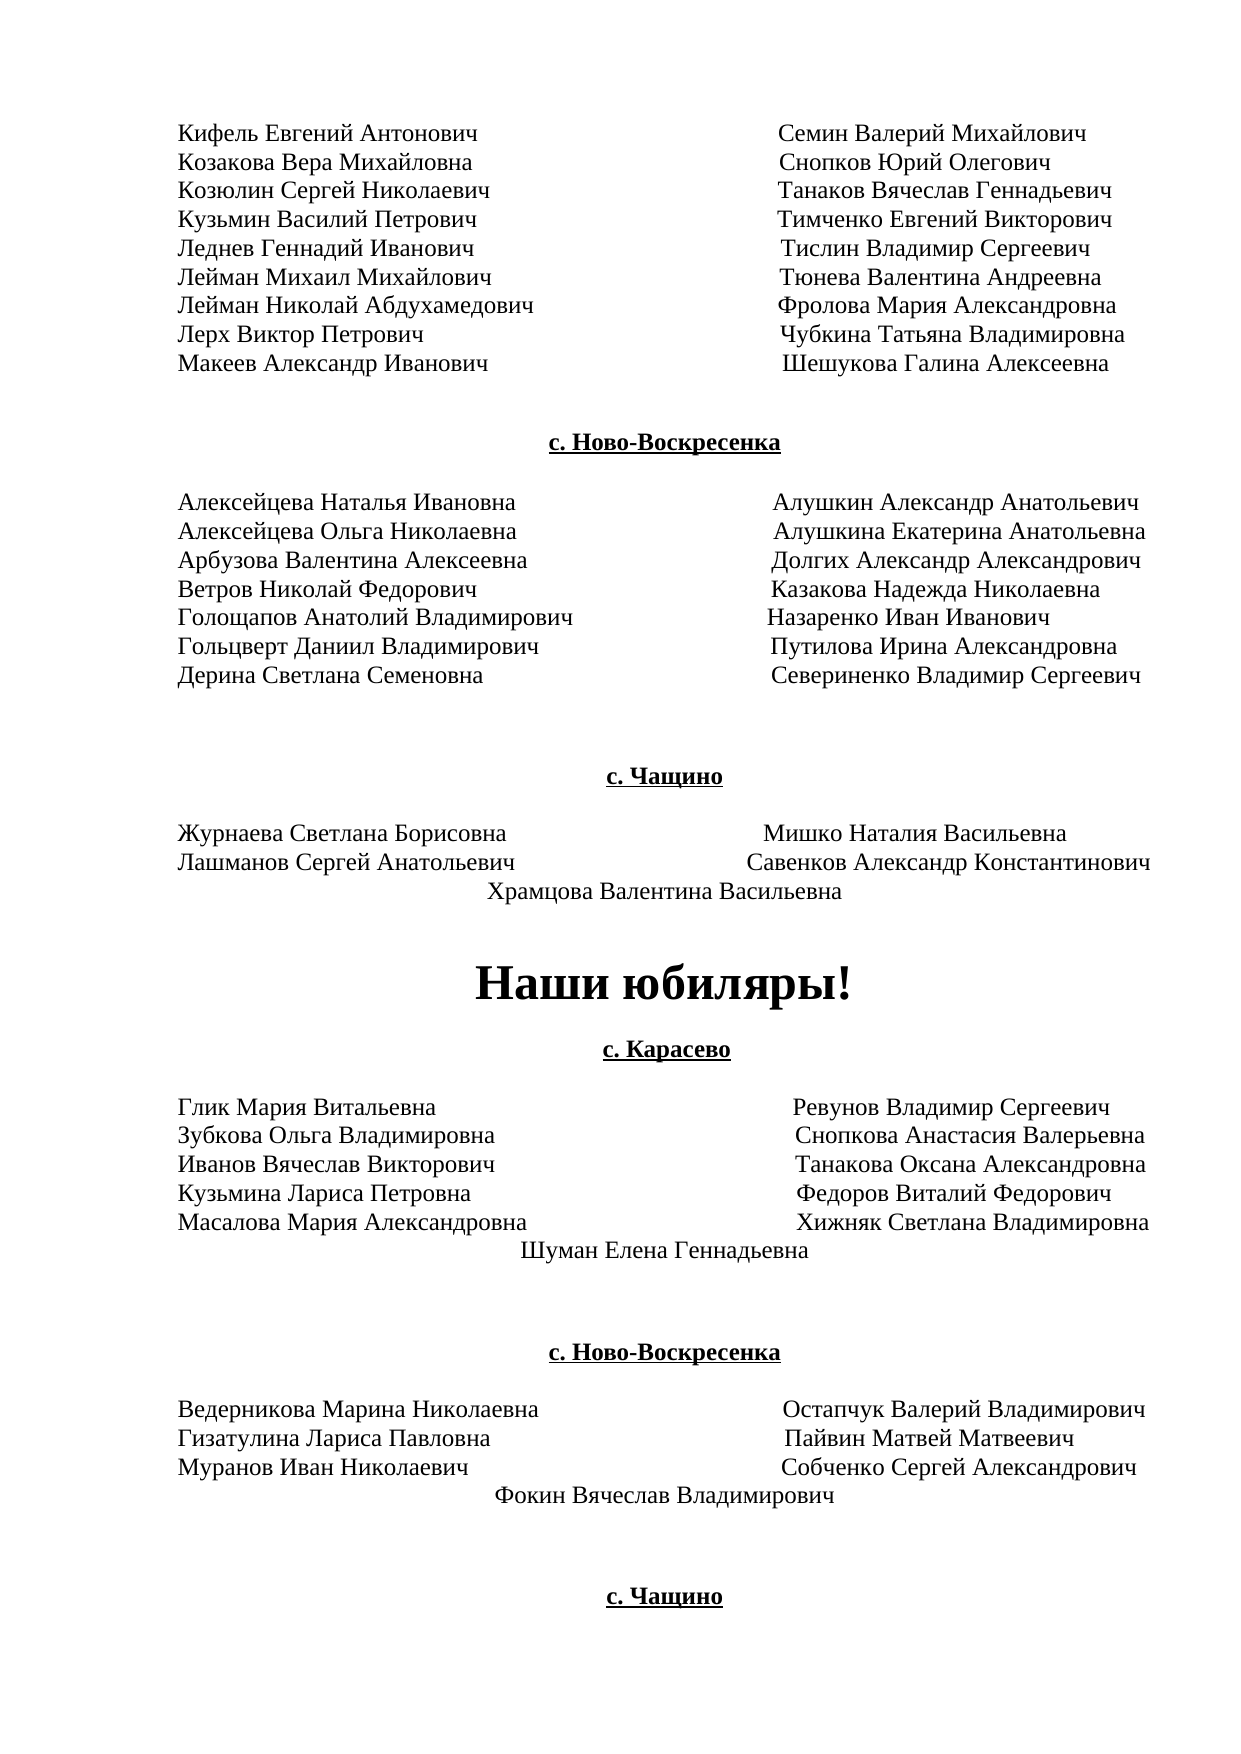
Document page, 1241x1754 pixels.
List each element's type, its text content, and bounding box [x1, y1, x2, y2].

text Козюлин Сергей Николаевич Танаков Вячеслав Геннадьевич [177, 176, 1152, 204]
text Козакова Вера Михайловна Снопков Юрий Олегович [177, 147, 1152, 176]
text Шуман Елена Геннадьевна [177, 1236, 1152, 1264]
text Журнаева Светлана Борисовна Мишко Наталия Васильевна [177, 818, 1152, 847]
text Муранов Иван Николаевич Собченко Сергей Александрович [177, 1452, 1152, 1480]
text Алексейцева Наталья Ивановна Алушкин Александр Анатольевич [177, 487, 1152, 516]
text Алексейцева Ольга Николаевна Алушкина Екатерина Анатольевна [177, 516, 1152, 545]
text с. Ново-Воскресенка [177, 425, 1152, 456]
text Лерх Виктор Петрович Чубкина Татьяна Владимировна [177, 319, 1152, 348]
text Гизатулина Лариса Павловна Пайвин Матвей Матвеевич [177, 1423, 1152, 1452]
text Макеев Александр Иванович Шешукова Галина Алексеевна [177, 348, 1152, 377]
text Кузьмин Василий Петрович Тимченко Евгений Викторович [177, 204, 1152, 233]
text Зубкова Ольга Владимировна Снопкова Анастасия Валерьевна [177, 1121, 1152, 1149]
text с. Чащино [177, 761, 1152, 790]
text Фокин Вячеслав Владимирович [177, 1480, 1152, 1509]
text Леднев Геннадий Иванович Тислин Владимир Сергеевич [177, 233, 1152, 262]
text Голощапов Анатолий Владимирович Назаренко Иван Иванович [177, 602, 1152, 631]
text Иванов Вячеслав Викторович Танакова Оксана Александровна [177, 1149, 1152, 1178]
text Ветров Николай Федорович Казакова Надежда Николаевна [177, 574, 1152, 602]
text Лейман Михаил Михайлович Тюнева Валентина Андреевна [177, 262, 1152, 291]
text Масалова Мария Александровна Хижняк Светлана Владимировна [177, 1207, 1152, 1236]
text Гольцверт Даниил Владимирович Путилова Ирина Александровна [177, 631, 1152, 660]
text Арбузова Валентина Алексеевна Долгих Александр Александрович [177, 545, 1152, 574]
text Ведерникова Марина Николаевна Остапчук Валерий Владимирович [177, 1394, 1152, 1423]
text Кузьмина Лариса Петровна Федоров Виталий Федорович [177, 1178, 1152, 1207]
text Лейман Николай Абдухамедович Фролова Мария Александровна [177, 291, 1152, 319]
text Лашманов Сергей Анатольевич Савенков Александр Константинович [177, 847, 1152, 876]
text Храмцова Валентина Васильевна [177, 876, 1152, 905]
text Дерина Светлана Семеновна Севериненко Владимир Сергеевич [177, 660, 1152, 689]
text с. Ново-Воскресенка [177, 1337, 1152, 1365]
text с. Карасево [177, 1034, 1152, 1063]
text Кифель Евгений Антонович Семин Валерий Михайлович [177, 118, 1152, 147]
text Наши юбиляры! [177, 953, 1152, 1010]
text Глик Мария Витальевна Ревунов Владимир Сергеевич [177, 1092, 1152, 1121]
text с. Чащино [177, 1581, 1152, 1610]
